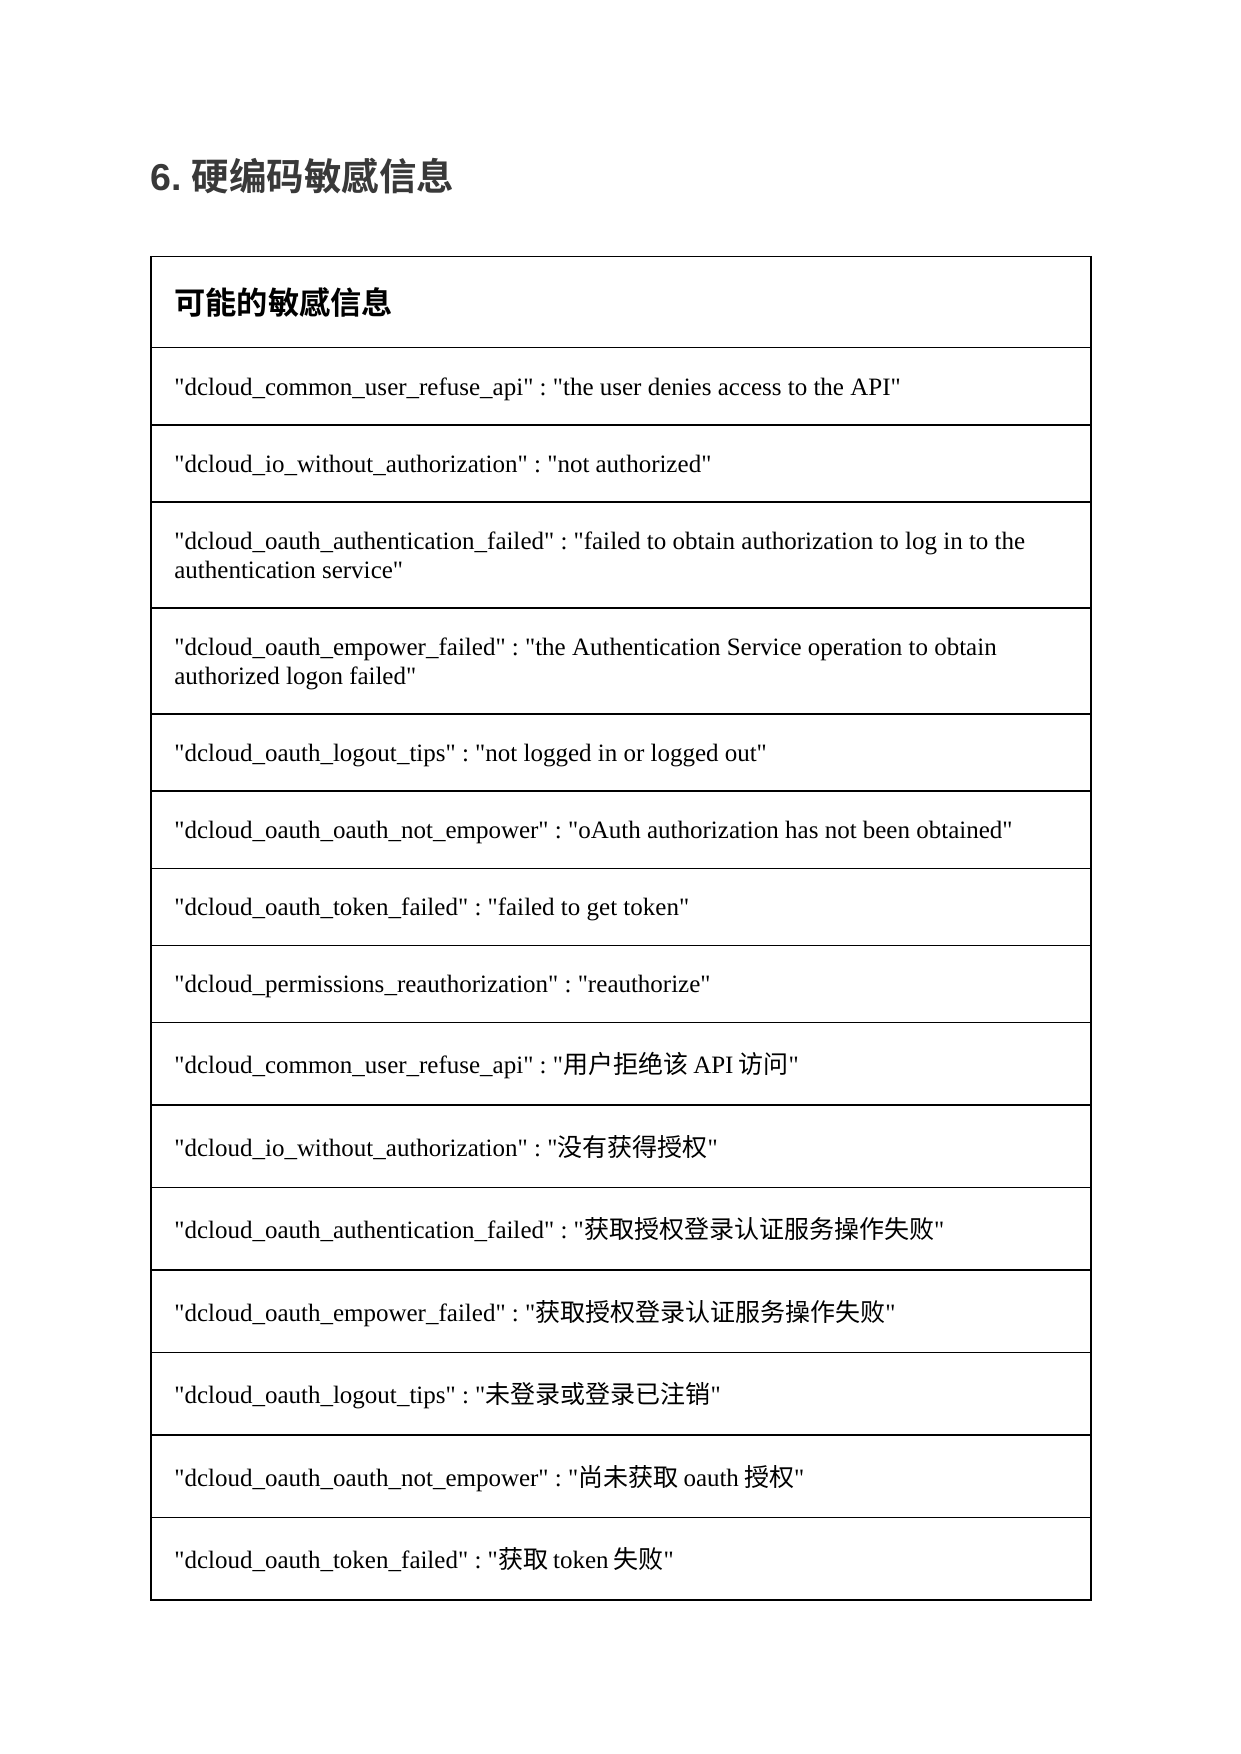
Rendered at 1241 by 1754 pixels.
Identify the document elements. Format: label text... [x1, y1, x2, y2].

subtitle 6. 硬编码敏感信息 [150, 150, 1090, 201]
table_cell "dcloud_oauth_token_failed" : "获取token失败" [152, 1518, 1090, 1599]
table_cell "dcloud_oauth_token_failed" : "failed to get token" [152, 869, 1090, 944]
table_cell "dcloud_permissions_reauthorization" : "reauthorize" [152, 946, 1090, 1022]
table_cell "dcloud_oauth_logout_tips" : "未登录或登录已注销" [152, 1353, 1090, 1434]
table_cell "dcloud_oauth_empower_failed" : "the Authentication Service operation to obtain authorized logon failed" [152, 609, 1090, 713]
table_cell "dcloud_oauth_empower_failed" : "获取授权登录认证服务操作失败" [152, 1271, 1090, 1352]
table_cell "dcloud_oauth_authentication_failed" : "failed to obtain authorization to log in to the authentication service" [152, 503, 1090, 607]
table_cell "dcloud_io_without_authorization" : "没有获得授权" [152, 1106, 1090, 1187]
table_cell "dcloud_oauth_oauth_not_empower" : "oAuth authorization has not been obtained" [152, 792, 1090, 867]
table_cell "dcloud_oauth_oauth_not_empower" : "尚未获取oauth授权" [152, 1436, 1090, 1517]
table_cell "dcloud_io_without_authorization" : "not authorized" [152, 426, 1090, 501]
table_cell "dcloud_oauth_authentication_failed" : "获取授权登录认证服务操作失败" [152, 1188, 1090, 1269]
table_cell "dcloud_oauth_logout_tips" : "not logged in or logged out" [152, 715, 1090, 790]
table_cell "dcloud_common_user_refuse_api" : "用户拒绝该API访问" [152, 1023, 1090, 1104]
table_header 可能的敏感信息 [152, 257, 1090, 347]
table_cell "dcloud_common_user_refuse_api" : "the user denies access to the API" [152, 348, 1090, 424]
